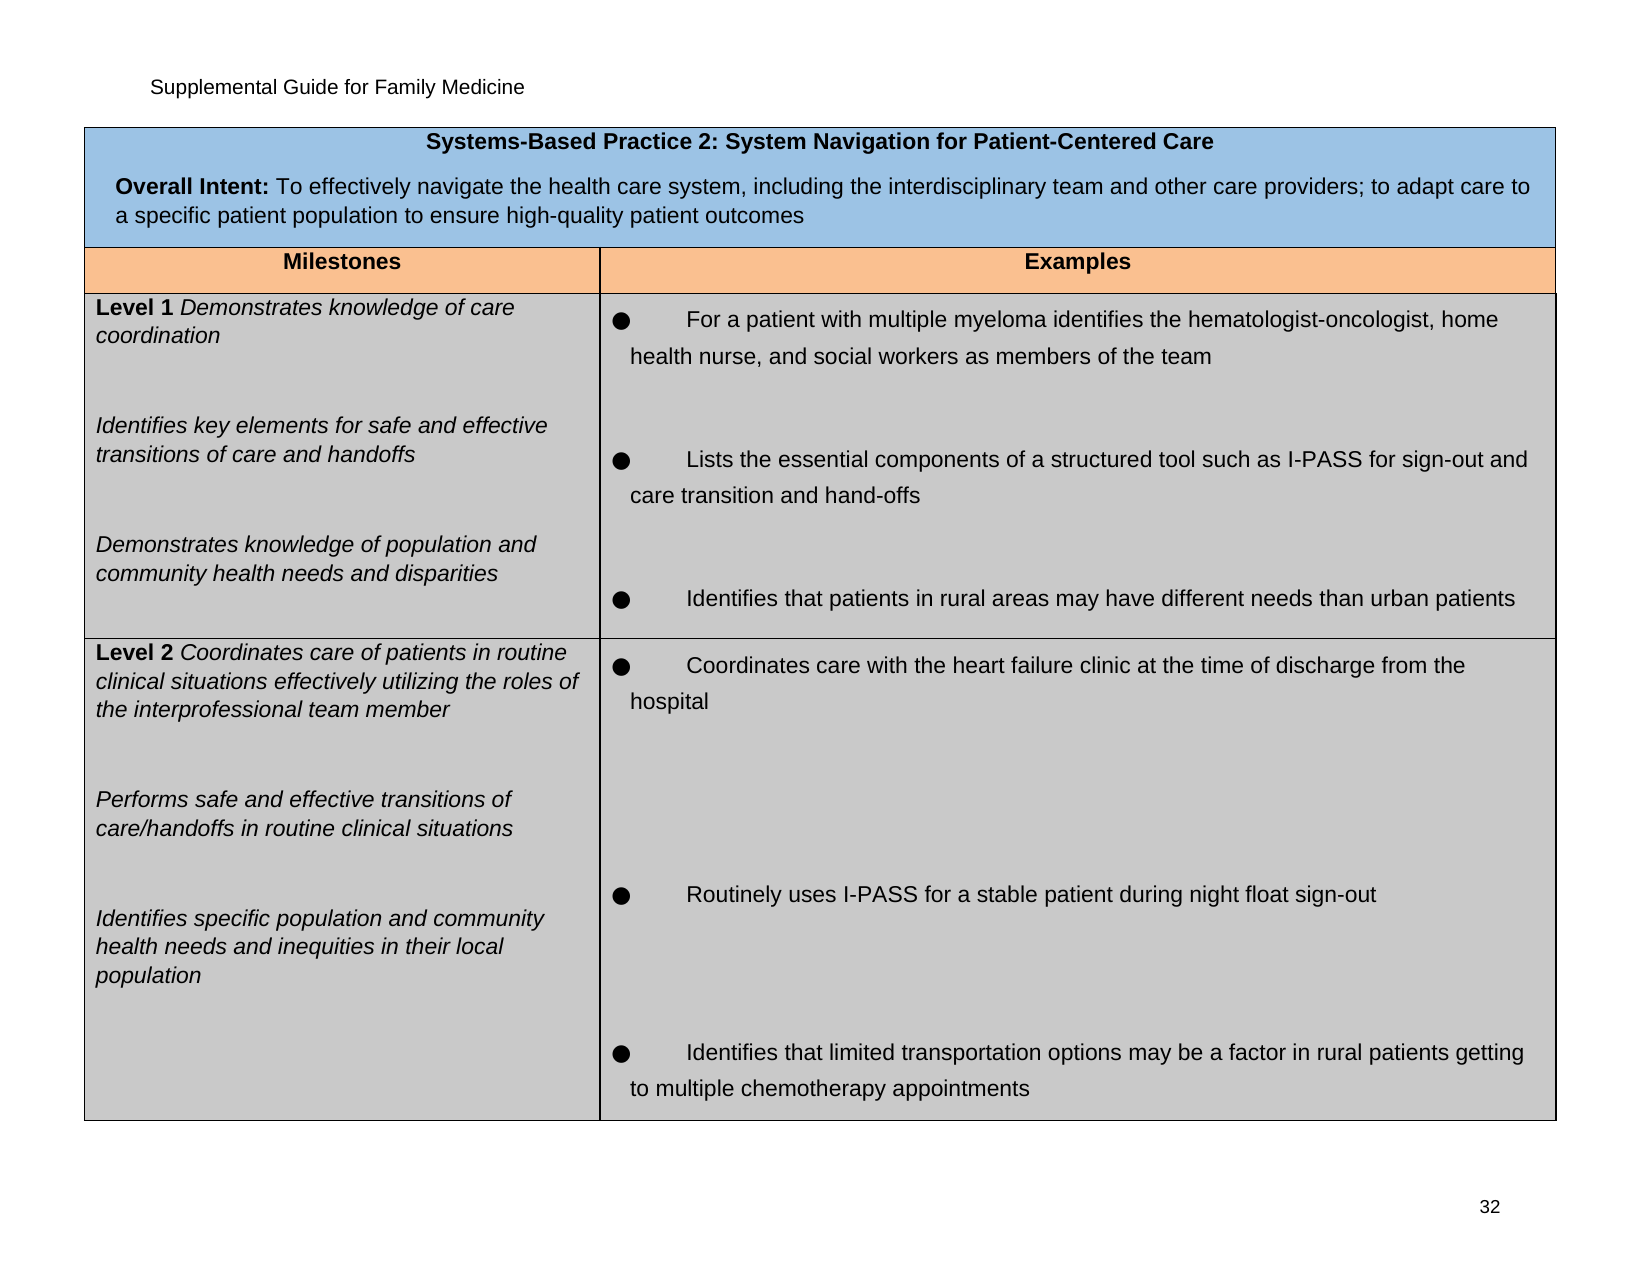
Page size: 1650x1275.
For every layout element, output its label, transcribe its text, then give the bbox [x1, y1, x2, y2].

table_cell Milestones [85, 248, 599, 293]
table_cell For a patient with multiple myeloma identifies the hematologist-oncologist, home health nurse, and social workers as members of the team Lists the essential components of a structured tool such as I-PASS for sign-out and care transition and hand-offs Identifies that patients in rural areas may have different needs than urban patients [601, 294, 1555, 638]
table_cell Coordinates care with the heart failure clinic at the time of discharge from the hospital Routinely uses I-PASS for a stable patient during night float sign-out Identifies that limited transportation options may be a factor in rural patients getting to multiple chemotherapy appointments [601, 639, 1555, 1120]
table_cell Level 1 Demonstrates knowledge of care coordination Identifies key elements for safe and effective transitions of care and handoffs Demonstrates knowledge of population and community health needs and disparities [85, 294, 599, 638]
table_cell Level 2 Coordinates care of patients in routine clinical situations effectively utilizing the roles of the interprofessional team member Performs safe and effective transitions of care/handoffs in routine clinical situations Identifies specific population and community health needs and inequities in their local population [85, 639, 599, 1120]
table_cell Examples [601, 248, 1555, 293]
table_header Systems-Based Practice 2: System Navigation for Patient-Centered Care Overall Intent: To effectively navigate the health care system, including the interdisciplinary team and other care providers; to adapt care to a specific patient population to ensure high-quality patient outcomes [85, 128, 1555, 247]
